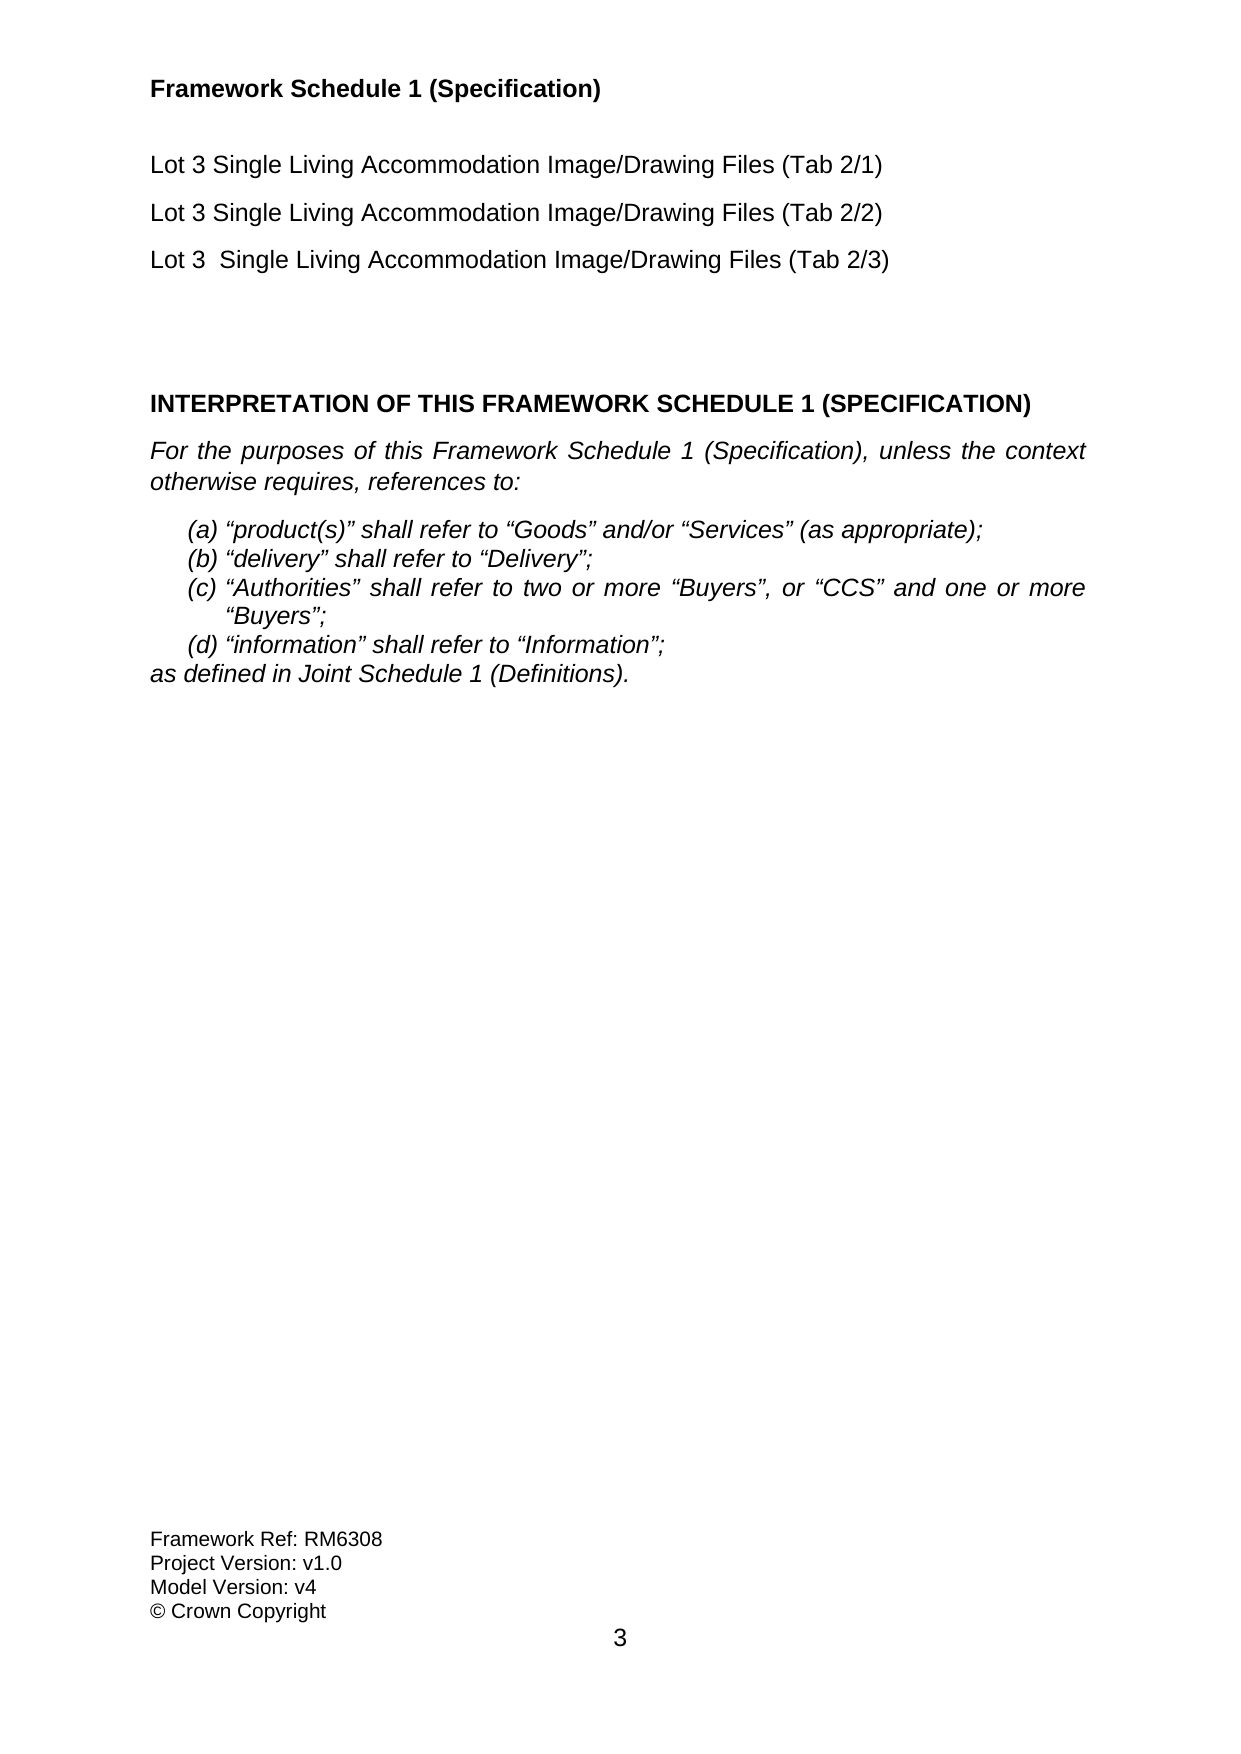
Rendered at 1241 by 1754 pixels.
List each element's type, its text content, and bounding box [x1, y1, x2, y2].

text Lot 3 Single Living Accommodation Image/Drawing Files (Tab 2/1) [150, 150, 1090, 179]
text INTERPRETATION OF THIS FRAMEWORK SCHEDULE 1 (SPECIFICATION) [150, 388, 1090, 417]
list “Authorities” shall refer to two or more “Buyers”, or “CCS” and one or more “Buyers”; [187, 572, 1090, 630]
text For the purposes of this Framework Schedule 1 (Specification), unless the context otherwise requires, references to: [150, 436, 1090, 496]
text as defined in Joint Schedule 1 (Definitions). [150, 659, 1090, 687]
text Lot 3 Single Living Accommodation Image/Drawing Files (Tab 2/3) [150, 245, 1090, 274]
text Lot 3 Single Living Accommodation Image/Drawing Files (Tab 2/2) [150, 198, 1090, 226]
list “product(s)” shall refer to “Goods” and/or “Services” (as appropriate); [187, 515, 1090, 544]
list “delivery” shall refer to “Delivery”; [187, 544, 1090, 572]
list “information” shall refer to “Information”; [187, 630, 1090, 659]
